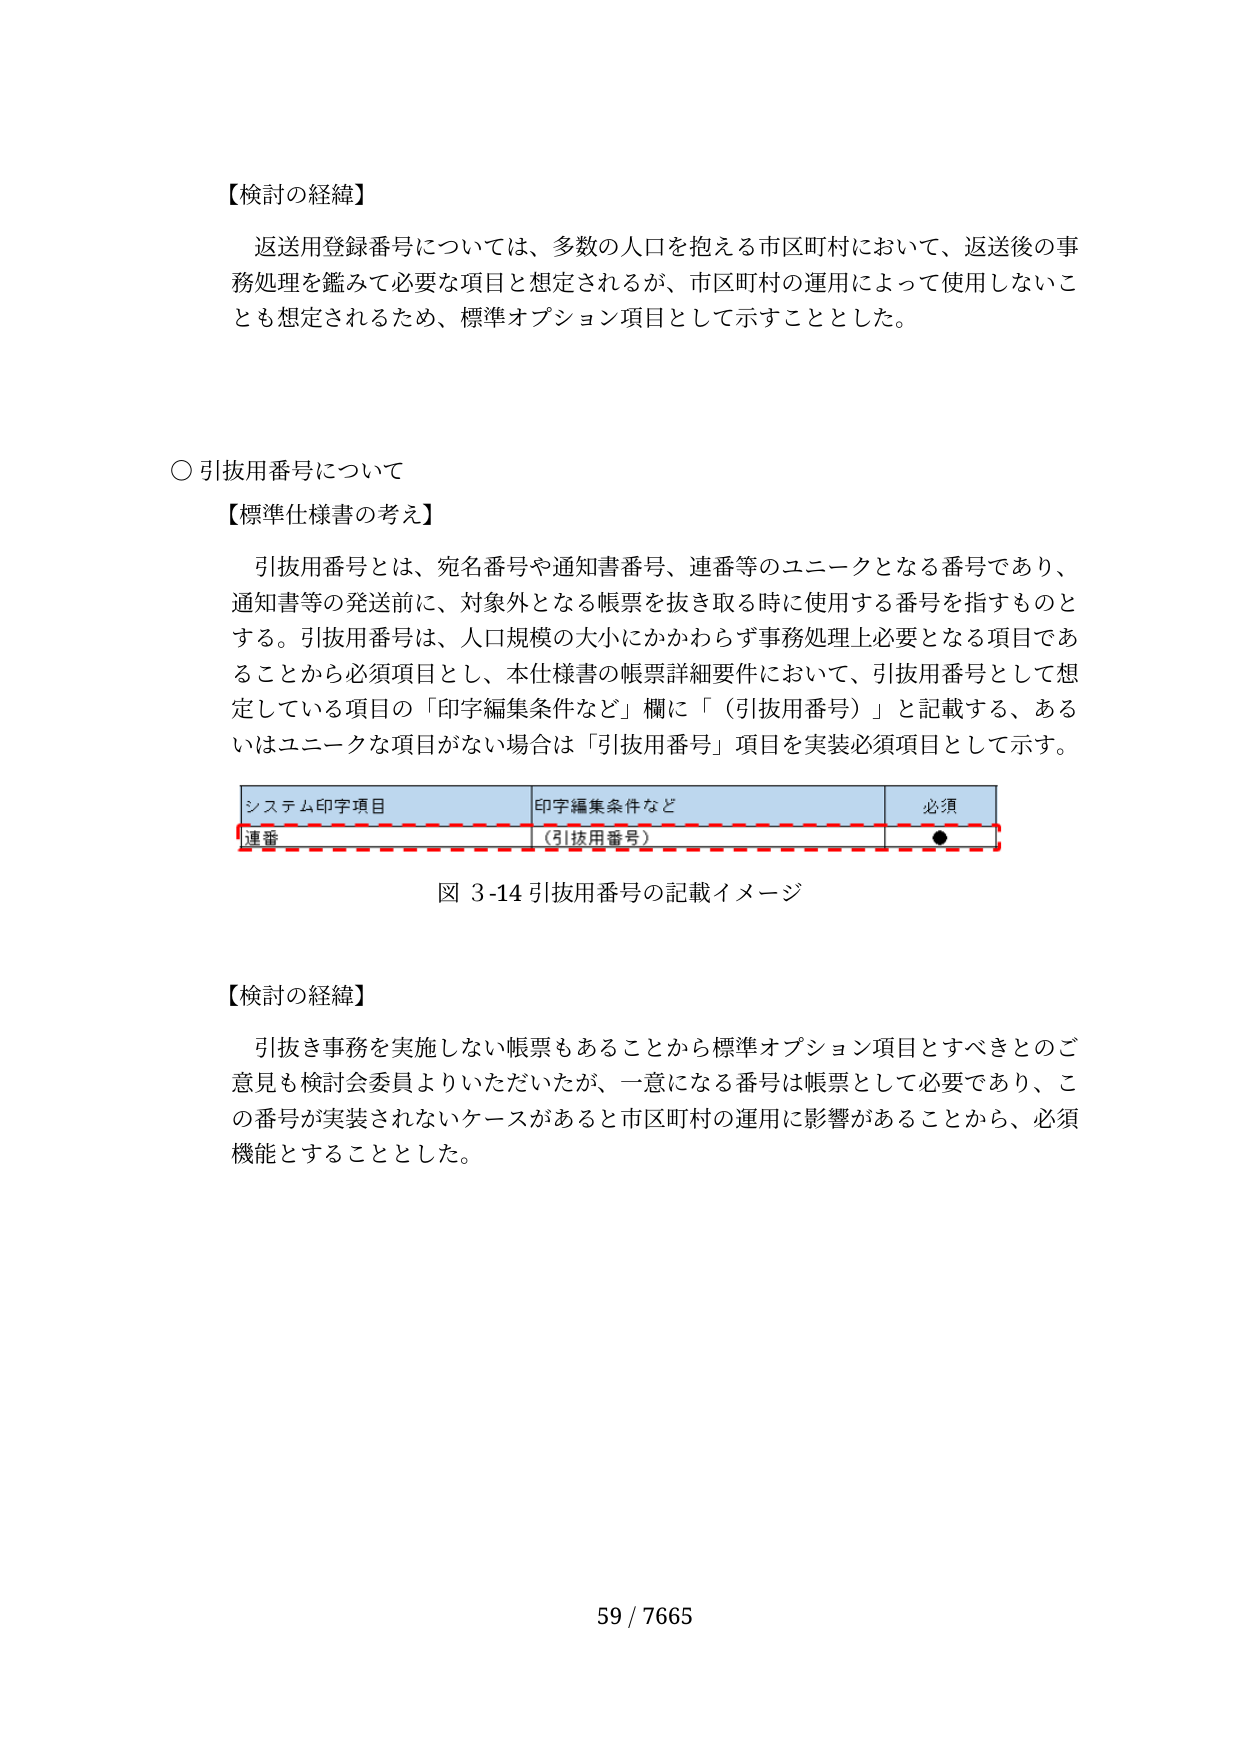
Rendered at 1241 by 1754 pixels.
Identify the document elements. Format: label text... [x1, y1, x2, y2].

text 〇 引抜用番号について [171, 453, 1092, 486]
list 引抜き事務を実施しない帳票もあることから標準オプション項目とすべきとのご意見も検討会委員よりいただいたが、一意になる番号は帳票として必要であり、この番号が実装されないケースがあると市区町村の運用に影響があることから、必須機能とすることとした。 [231, 1030, 1092, 1169]
list 返送用登録番号については、多数の人口を抱える市区町村において、返送後の事務処理を鑑みて必要な項目と想定されるが、市区町村の運用によって使用しないことも想定されるため、標準オプション項目として示すこととした。 [231, 229, 1092, 333]
text 【検討の経緯】 [193, 177, 1092, 210]
picture [228, 779, 1012, 856]
text 【標準仕様書の考え】 [193, 497, 1092, 530]
list 引抜用番号とは、宛名番号や通知書番号、連番等のユニークとなる番号であり、通知書等の発送前に、対象外となる帳票を抜き取る時に使用する番号を指すものとする。引抜用番号は、人口規模の大小にかかわらず事務処理上必要となる項目であることから必須項目とし、本仕様書の帳票詳細要件において、引抜用番号として想定している項目の「印字編集条件など」欄に「（引抜用番号）」と記載する、あるいはユニークな項目がない場合は「引抜用番号」項目を実装必須項目として示す。 [231, 549, 1092, 760]
text 【検討の経緯】 [193, 978, 1092, 1011]
